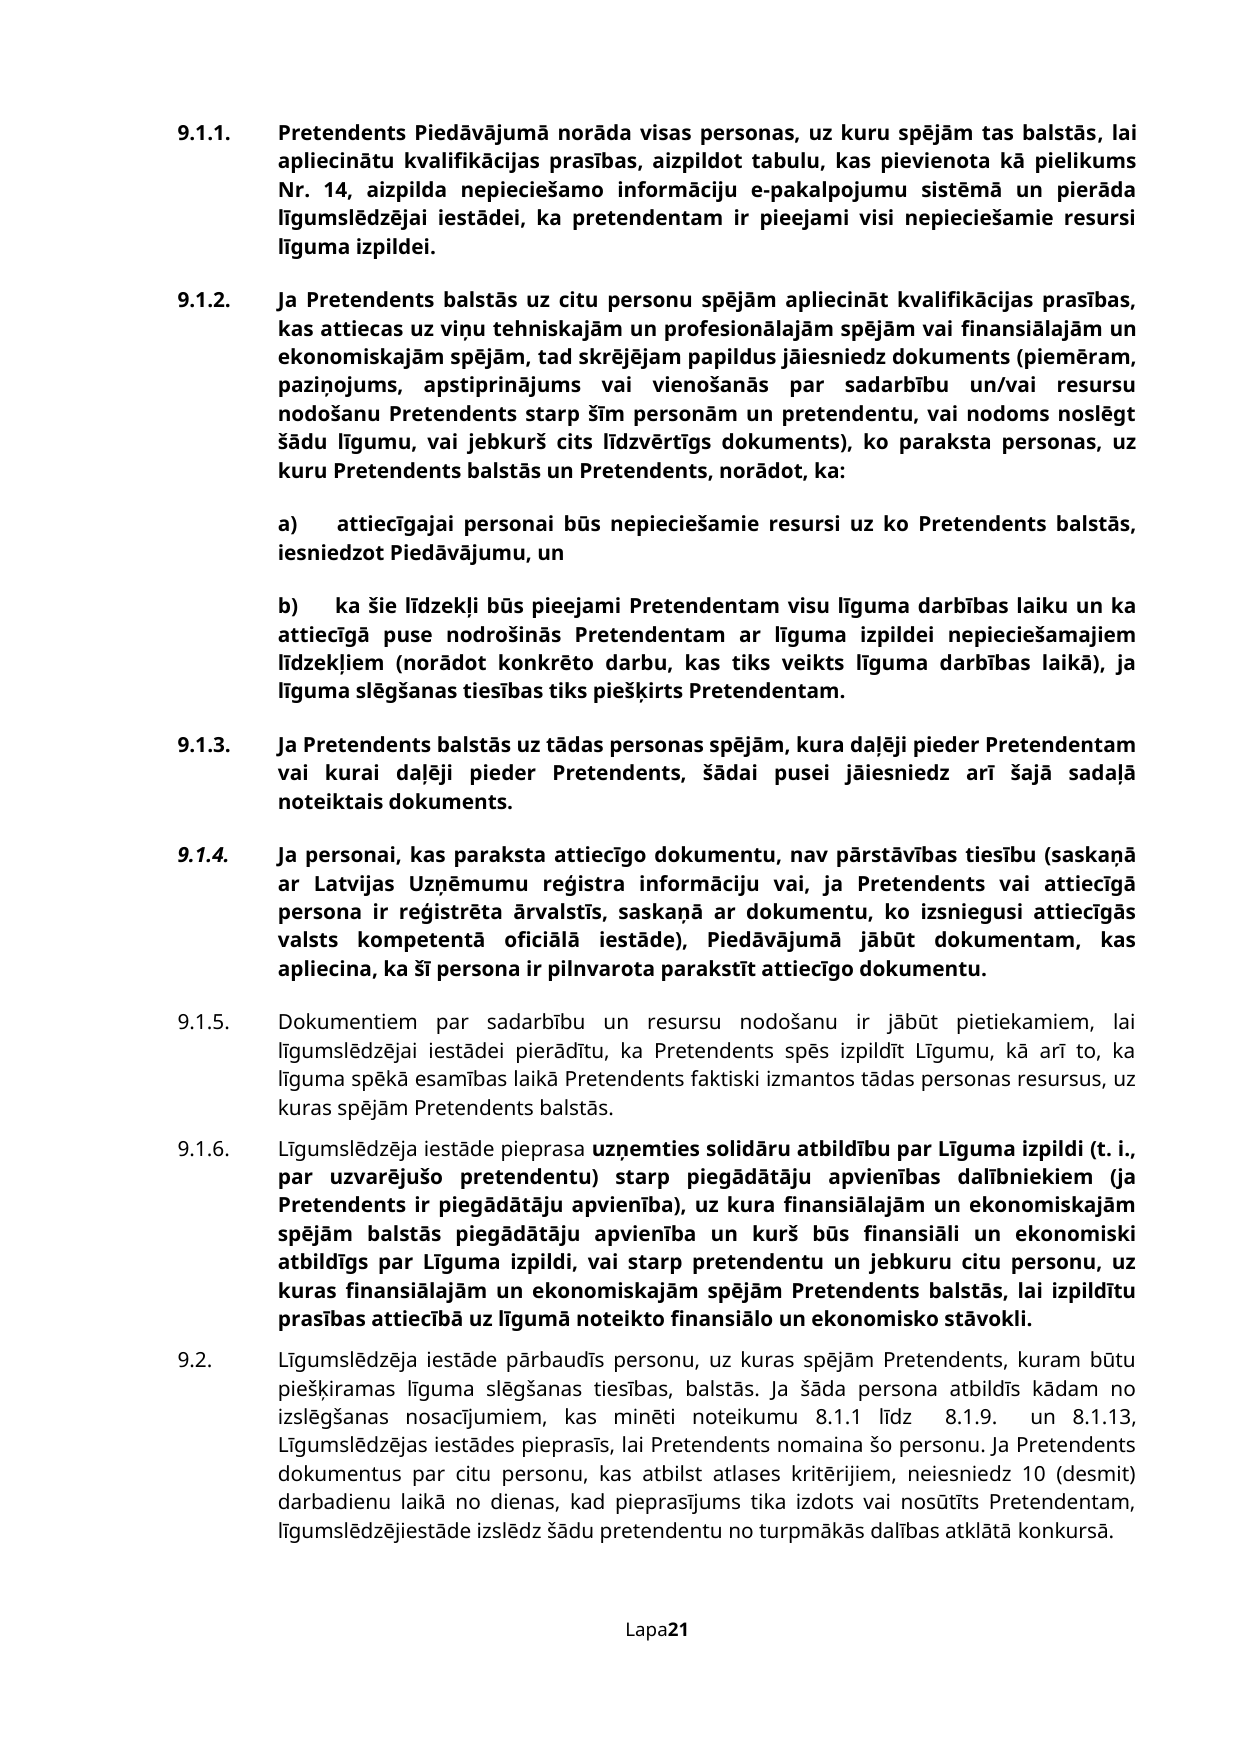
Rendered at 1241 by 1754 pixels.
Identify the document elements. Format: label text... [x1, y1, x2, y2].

subtitle b) ka šie līdzekļi būs pieejami Pretendentam visu līguma darbības laiku un ka attiecīgā puse nodrošinās Pretendentam ar līguma izpildei nepieciešamajiem līdzekļiem (norādot konkrēto darbu, kas tiks veikts līguma darbības laikā), ja līguma slēgšanas tiesības tiks piešķirts Pretendentam. [278, 591, 1137, 705]
list Līgumslēdzēja iestāde pārbaudīs personu, uz kuras spējām Pretendents, kuram būtu piešķiramas līguma slēgšanas tiesības, balstās. Ja šāda persona atbildīs kādam no izslēgšanas nosacījumiem, kas minēti noteikumu 8.1.1 līdz ‎ 8.1.9. ‎ un 8.1.13, Līgumslēdzējas iestādes pieprasīs, lai Pretendents nomaina šo personu. Ja Pretendents dokumentus par citu personu, kas atbilst atlases kritērijiem, neiesniedz 10 (desmit) darbadienu laikā no dienas, kad pieprasījums tika izdots vai nosūtīts Pretendentam, līgumslēdzējiestāde izslēdz šādu pretendentu no turpmākās dalības atklātā konkursā. [177, 1345, 1137, 1544]
subtitle a) attiecīgajai personai būs nepieciešamie resursi uz ko Pretendents balstās, iesniedzot Piedāvājumu, un [278, 509, 1137, 566]
list Dokumentiem par sadarbību un resursu nodošanu ir jābūt pietiekamiem, lai līgumslēdzējai iestādei pierādītu, ka Pretendents spēs izpildīt Līgumu, kā arī to, ka līguma spēkā esamības laikā Pretendents faktiski izmantos tādas personas resursus, uz kuras spējām Pretendents balstās. [177, 1007, 1137, 1121]
subtitle Ja Pretendents balstās uz tādas personas spējām, kura daļēji pieder Pretendentam vai kurai daļēji pieder Pretendents, šādai pusei jāiesniedz arī šajā sadaļā noteiktais dokuments. [177, 730, 1137, 815]
subtitle Pretendents Piedāvājumā norāda visas personas, uz kuru spējām tas balstās, lai apliecinātu kvalifikācijas prasības, aizpildot tabulu, kas pievienota kā pielikums Nr. 14, aizpilda nepieciešamo informāciju e-pakalpojumu sistēmā un pierāda līgumslēdzējai iestādei, ka pretendentam ir pieejami visi nepieciešamie resursi līguma izpildei. [177, 118, 1137, 260]
subtitle Ja Pretendents balstās uz citu personu spējām apliecināt kvalifikācijas prasības, kas attiecas uz viņu tehniskajām un profesionālajām spējām vai finansiālajām un ekonomiskajām spējām, tad skrējējam papildus jāiesniedz dokuments (piemēram, paziņojums, apstiprinājums vai vienošanās par sadarbību un/vai resursu nodošanu Pretendents starp šīm personām un pretendentu, vai nodoms noslēgt šādu līgumu, vai jebkurš cits līdzvērtīgs dokuments), ko paraksta personas, uz kuru Pretendents balstās un Pretendents, norādot, ka: [177, 285, 1137, 484]
list Līgumslēdzēja iestāde pieprasa uzņemties solidāru atbildību par Līguma izpildi (t. i., par uzvarējušo pretendentu) starp piegādātāju apvienības dalībniekiem (ja Pretendents ir piegādātāju apvienība), uz kura finansiālajām un ekonomiskajām spējām balstās piegādātāju apvienība un kurš būs finansiāli un ekonomiski atbildīgs par Līguma izpildi, vai starp pretendentu un jebkuru citu personu, uz kuras finansiālajām un ekonomiskajām spējām Pretendents balstās, lai izpildītu prasības attiecībā uz līgumā noteikto finansiālo un ekonomisko stāvokli. [177, 1134, 1137, 1333]
subtitle Ja personai, kas paraksta attiecīgo dokumentu, nav pārstāvības tiesību (saskaņā ar Latvijas Uzņēmumu reģistra informāciju vai, ja Pretendents vai attiecīgā persona ir reģistrēta ārvalstīs, saskaņā ar dokumentu, ko izsniegusi attiecīgās valsts kompetentā oficiālā iestāde), Piedāvājumā jābūt dokumentam, kas apliecina, ka šī persona ir pilnvarota parakstīt attiecīgo dokumentu. [177, 840, 1137, 982]
